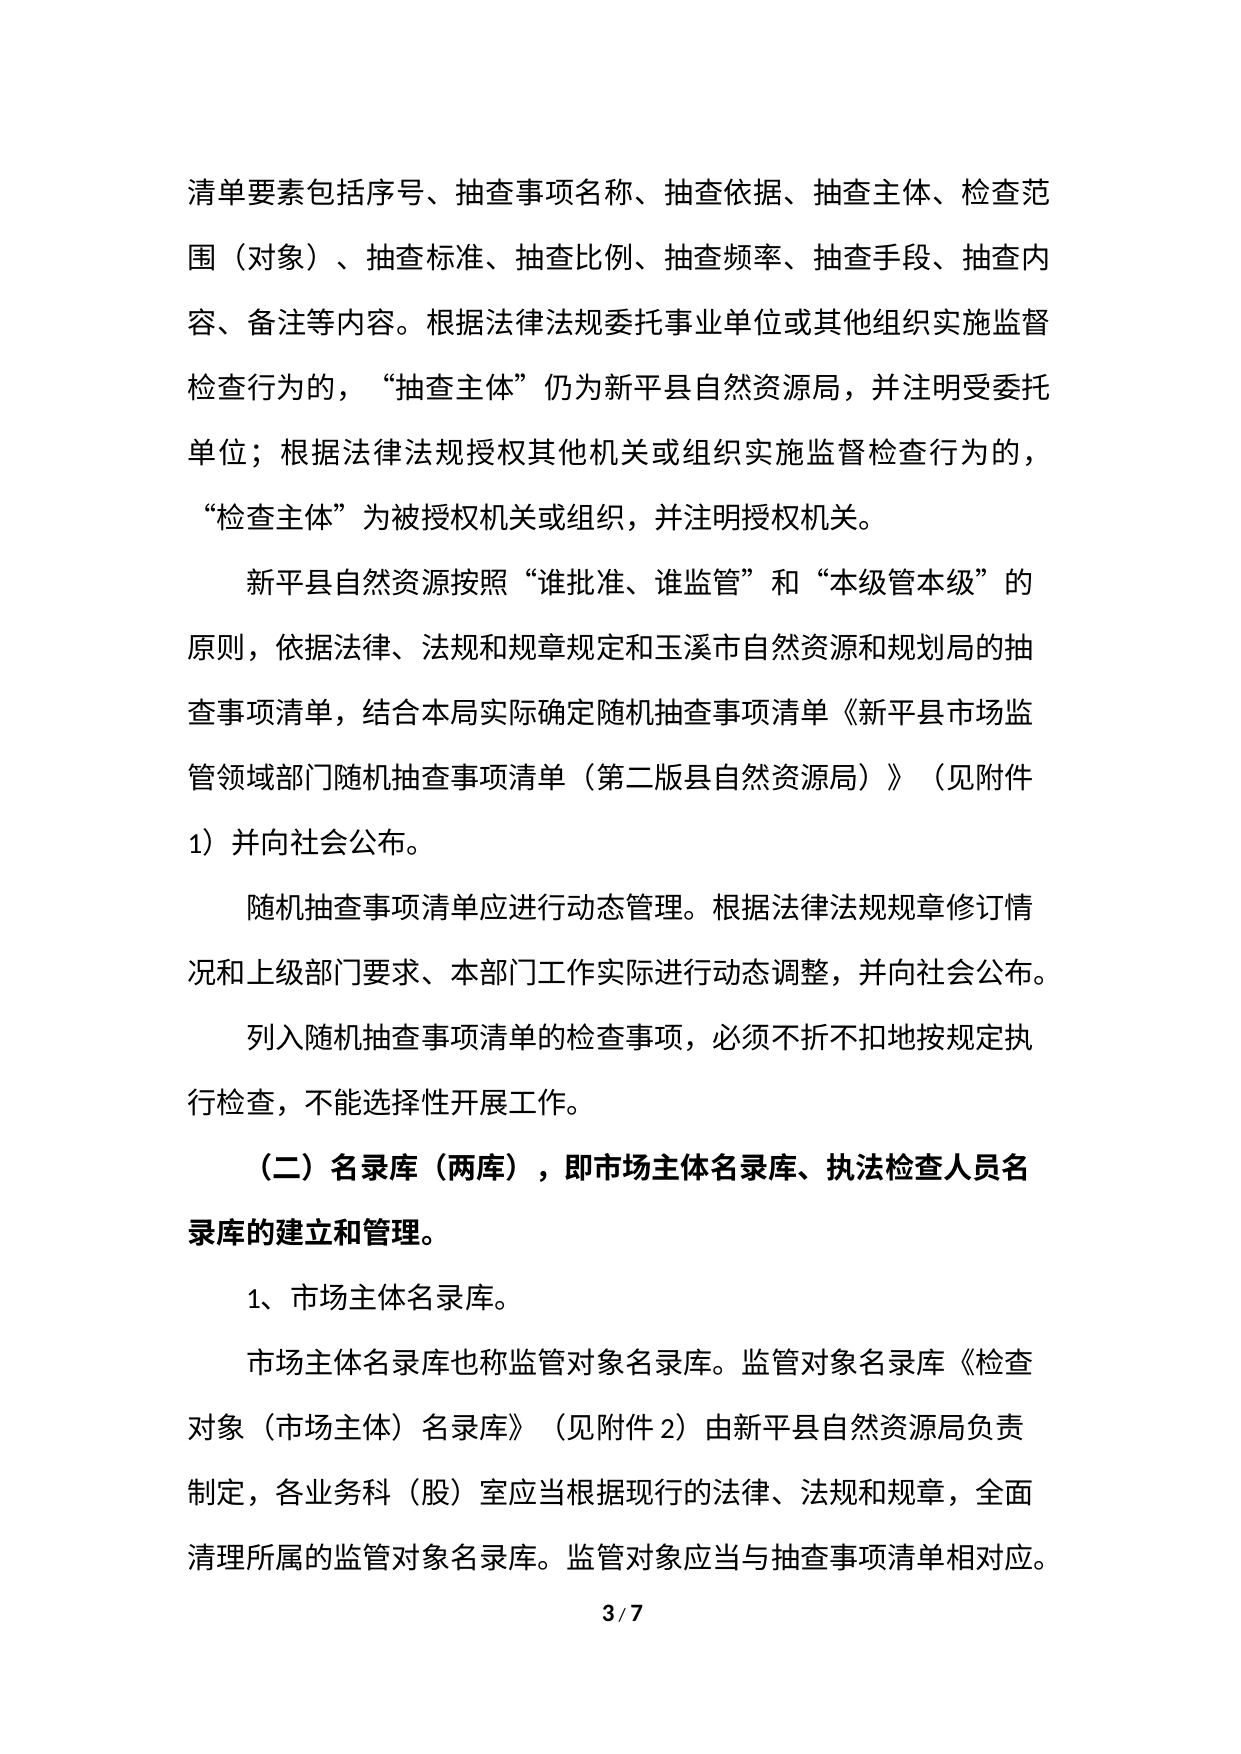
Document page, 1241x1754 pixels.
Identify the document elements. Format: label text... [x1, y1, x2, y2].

text 1、市场主体名录库。 [187, 1263, 1053, 1328]
text 新平县自然资源按照“谁批准、谁监管”和“本级管本级”的原则，依据法律、法规和规章规定和玉溪市自然资源和规划局的抽查事项清单，结合本局实际确定随机抽查事项清单《新平县市场监管领域部门随机抽查事项清单（第二版县自然资源局）》（见附件1）并向社会公布。 [187, 548, 1053, 873]
text （二）名录库（两库），即市场主体名录库、执法检查人员名录库的建立和管理。 [187, 1133, 1053, 1263]
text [187, 158, 1053, 548]
text 随机抽查事项清单应进行动态管理。根据法律法规规章修订情况和上级部门要求、本部门工作实际进行动态调整，并向社会公布。 [187, 873, 1053, 1003]
text 列入随机抽查事项清单的检查事项，必须不折不扣地按规定执行检查，不能选择性开展工作。 [187, 1003, 1053, 1133]
text 市场主体名录库也称监管对象名录库。监管对象名录库《检查对象（市场主体）名录库》（见附件2）由新平县自然资源局负责制定，各业务科（股）室应当根据现行的法律、法规和规章，全面清理所属的监管对象名录库。监管对象应当与抽查事项清单相对应。 [187, 1328, 1053, 1588]
